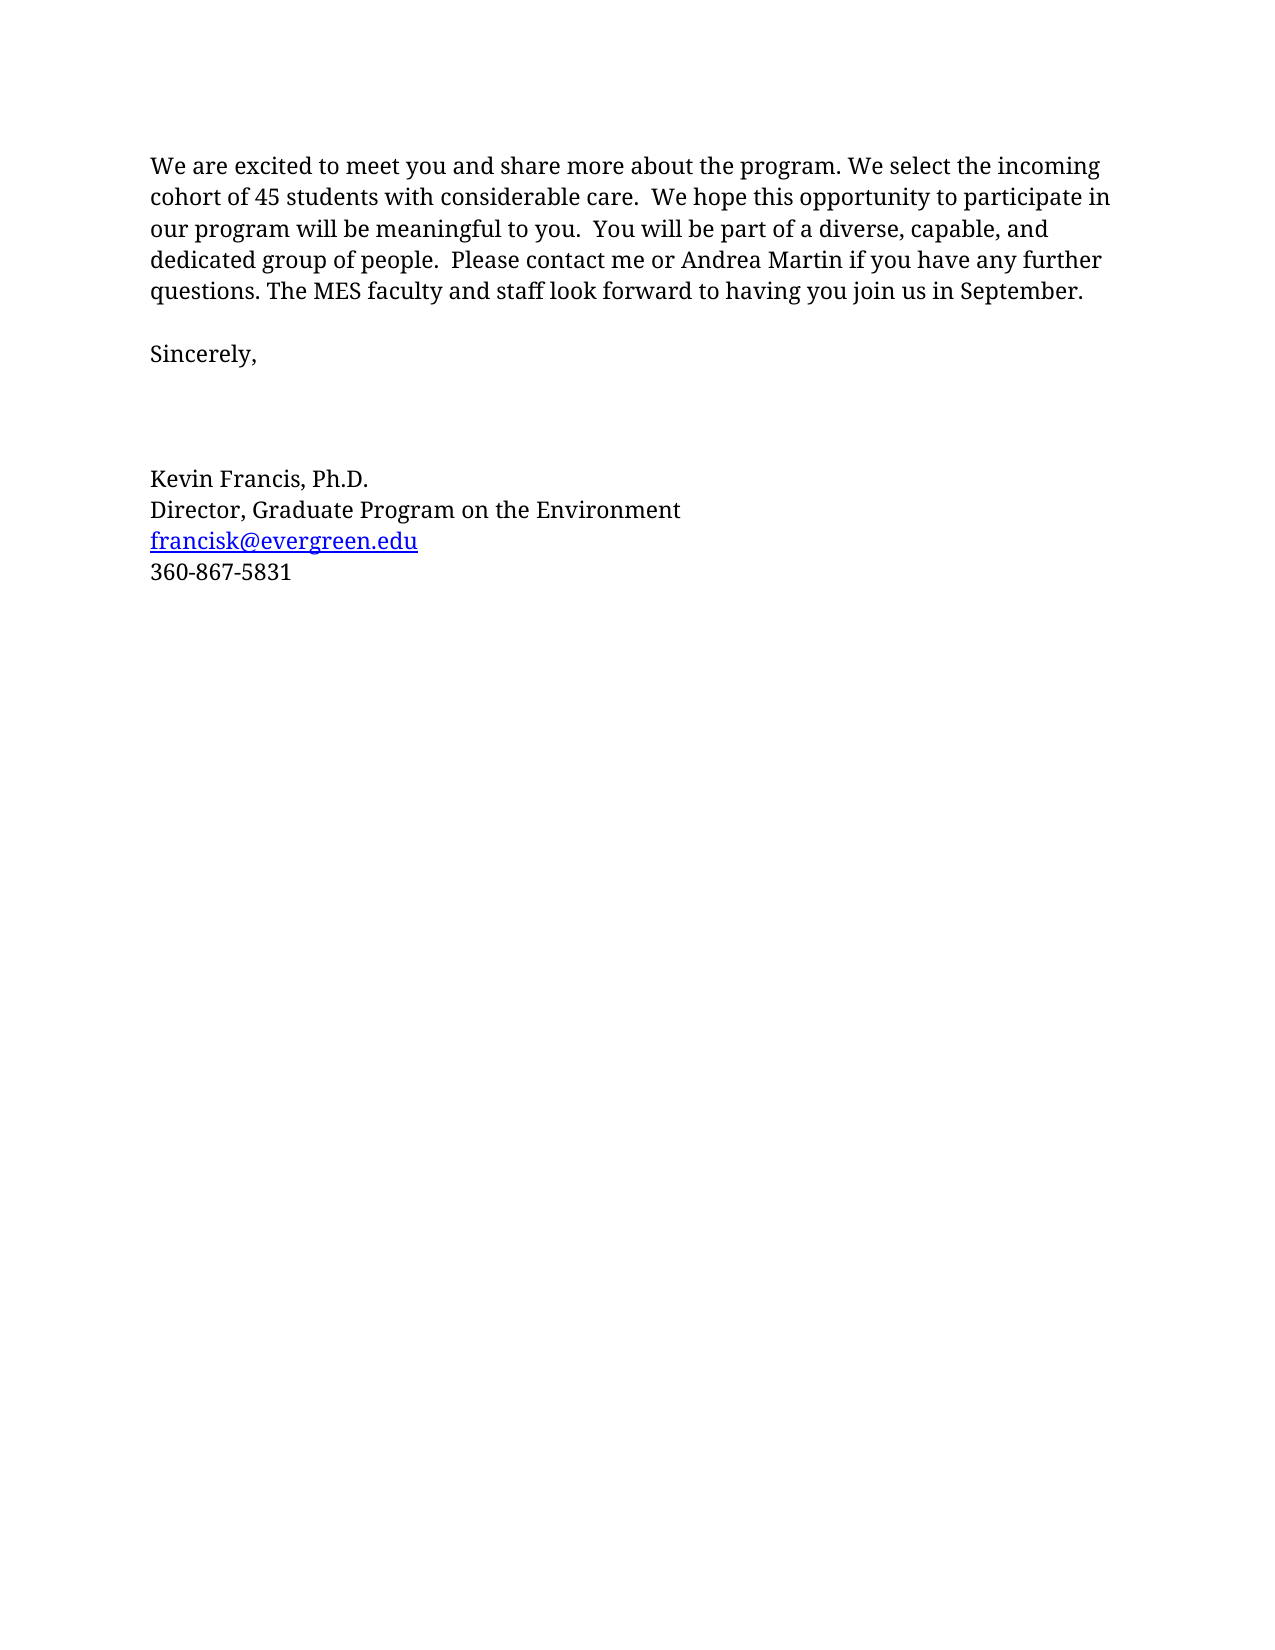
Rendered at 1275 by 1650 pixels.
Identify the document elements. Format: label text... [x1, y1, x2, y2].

text francisk@evergreen.edu [150, 525, 1125, 556]
text 360-867-5831 [150, 556, 1125, 587]
text Director, Graduate Program on the Environment [150, 494, 1125, 525]
text Kevin Francis, Ph.D. [150, 462, 1125, 494]
text We are excited to meet you and share more about the program. We select the incoming cohort of 45 students with considerable care. We hope this opportunity to participate in our program will be meaningful to you. You will be part of a diverse, capable, and dedicated group of people. Please contact me or Andrea Martin if you have any further questions. The MES faculty and staff look forward to having you join us in September. [150, 150, 1125, 306]
text Sincerely, [150, 337, 1125, 369]
